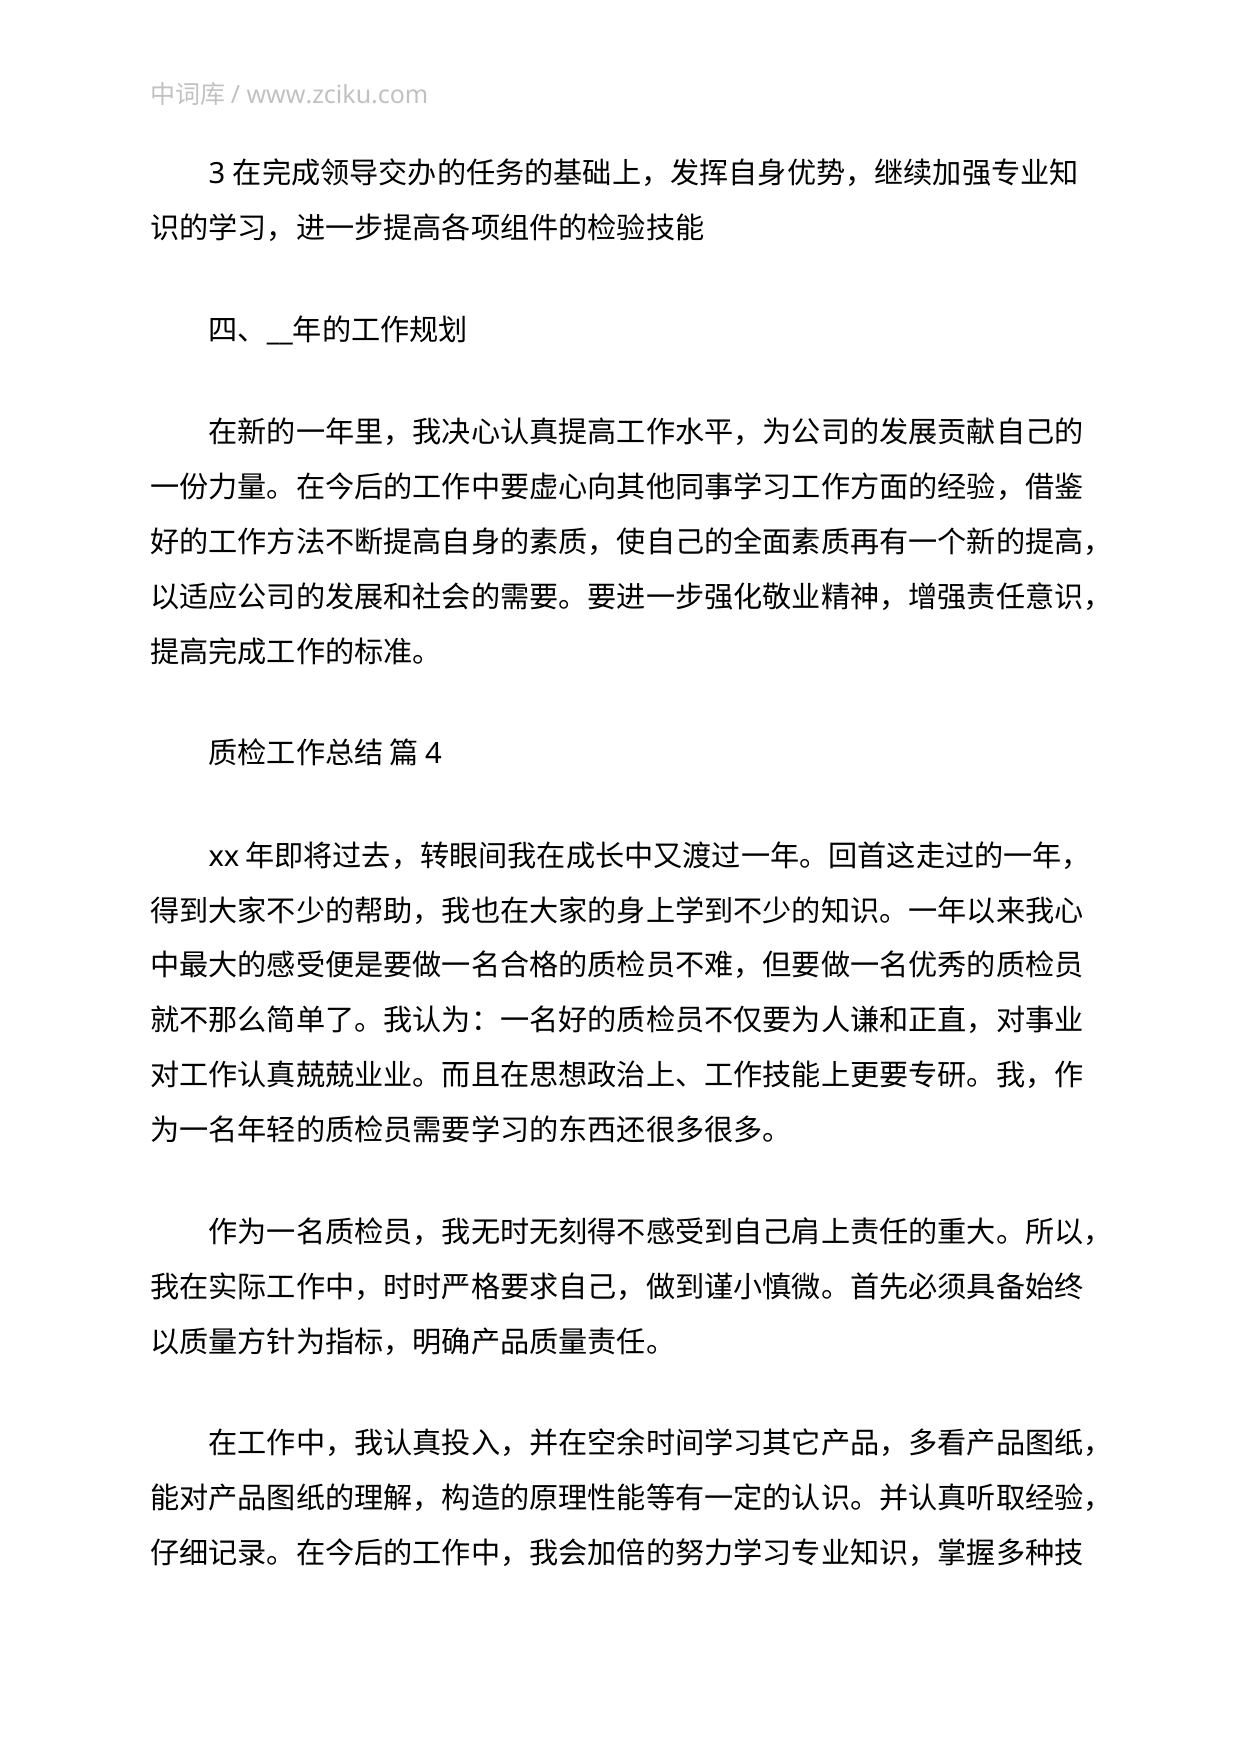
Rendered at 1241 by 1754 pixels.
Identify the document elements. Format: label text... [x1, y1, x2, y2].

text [150, 1420, 1090, 1572]
text 3 在完成领导交办的任务的基础上，发挥自身优势，继续加强专业知识的学习，进一步提高各项组件的检验技能 [150, 150, 1090, 247]
text 作为一名质检员，我无时无刻得不感受到自己肩上责任的重大。所以，我在实际工作中，时时严格要求自己，做到谨小慎微。首先必须具备始终以质量方针为指标，明确产品质量责任。 [150, 1208, 1090, 1361]
text 在新的一年里，我决心认真提高工作水平，为公司的发展贡献自己的一份力量。在今后的工作中要虚心向其他同事学习工作方面的经验，借鉴好的工作方法不断提高自身的素质，使自己的全面素质再有一个新的提高，以适应公司的发展和社会的需要。要进一步强化敬业精神，增强责任意识，提高完成工作的标准。 [150, 409, 1090, 671]
text 质检工作总结 篇4 [150, 730, 1090, 772]
text 四、__年的工作规划 [150, 307, 1090, 349]
text xx年即将过去，转眼间我在成长中又渡过一年。回首这走过的一年，得到大家不少的帮助，我也在大家的身上学到不少的知识。一年以来我心中最大的感受便是要做一名合格的质检员不难，但要做一名优秀的质检员就不那么简单了。我认为：一名好的质检员不仅要为人谦和正直，对事业对工作认真兢兢业业。而且在思想政治上、工作技能上更要专研。我，作为一名年轻的质检员需要学习的东西还很多很多。 [150, 832, 1090, 1149]
